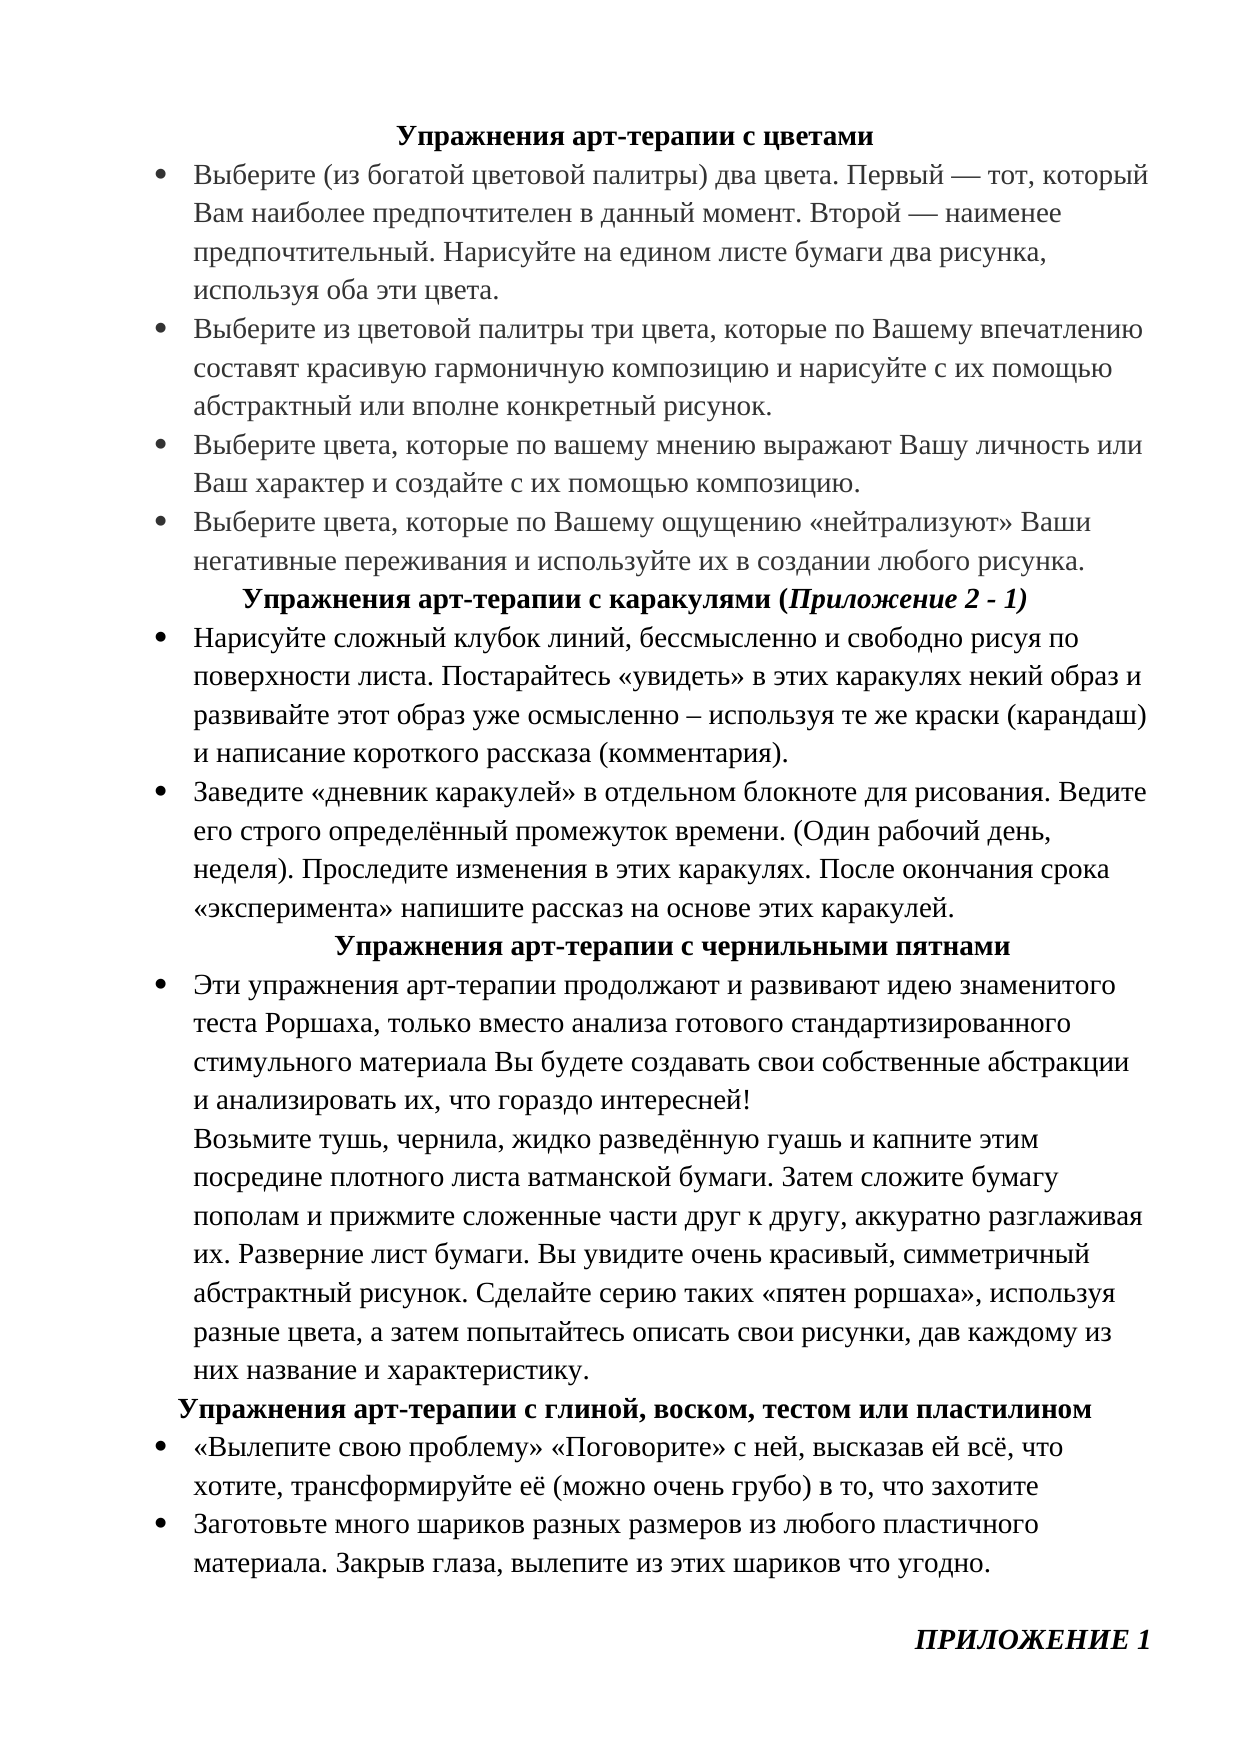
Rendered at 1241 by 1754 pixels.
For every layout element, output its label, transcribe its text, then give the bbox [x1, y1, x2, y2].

list Выберите из цветовой палитры три цвета, которые по Вашему впечатлению составят красивую гармоничную композицию и нарисуйте с их помощью абстрактный или вполне конкретный рисунок. [156, 311, 1152, 422]
text Упражнения арт-терапии с каракулями (Приложение 2 - 1) [118, 581, 1152, 615]
list Выберите цвета, которые по Вашему ощущению «нейтрализуют» Ваши негативные переживания и используйте их в создании любого рисунка. [156, 504, 1152, 576]
text Упражнения арт-терапии с цветами [118, 118, 1152, 152]
list Эти упражнения арт-терапии продолжают и развивают идею знаменитого теста Роршаха, только вместо анализа готового стандартизированного стимульного материала Вы будете создавать свои собственные абстракции и анализировать их, что гораздо интересней! Возьмите тушь, чернила, жидко разведённую гуашь и капните этим посредине плотного листа ватманской бумаги. Затем сложите бумагу пополам и прижмите сложенные части друг к другу, аккуратно разглаживая их. Разверние лист бумаги. Вы увидите очень красивый, симметричный абстрактный рисунок. Сделайте серию таких «пятен роршаха», используя разные цвета, а затем попытайтесь описать свои рисунки, дав каждому из них название и характеристику. [156, 967, 1152, 1386]
list Заведите «дневник каракулей» в отдельном блокноте для рисования. Ведите его строго определённый промежуток времени. (Один рабочий день, неделя). Проследите изменения в этих каракулях. После окончания срока «эксперимента» напишите рассказ на основе этих каракулей. [156, 774, 1152, 923]
text Упражнения арт-терапии с глиной, воском, тестом или пластилином [118, 1391, 1152, 1424]
text Упражнения арт-терапии с чернильными пятнами [193, 928, 1152, 962]
text ПРИЛОЖЕНИЕ 1 [193, 1622, 1152, 1656]
list Выберите (из богатой цветовой палитры) два цвета. Первый — тот, который Вам наиболее предпочтителен в данный момент. Второй — наименее предпочтительный. Нарисуйте на едином листе бумаги два рисунка, используя оба эти цвета. [156, 157, 1152, 306]
list Заготовьте много шариков разных размеров из любого пластичного материала. Закрыв глаза, вылепите из этих шариков что угодно. [156, 1507, 1152, 1579]
list Нарисуйте сложный клубок линий, бессмысленно и свободно рисуя по поверхности листа. Постарайтесь «увидеть» в этих каракулях некий образ и развивайте этот образ уже осмысленно – используя те же краски (карандаш) и написание короткого рассказа (комментария). [156, 620, 1152, 769]
list «Вылепите свою проблему» «Поговорите» с ней, высказав ей всё, что хотите, трансформируйте её (можно очень грубо) в то, что захотите [156, 1429, 1152, 1502]
list Выберите цвета, которые по вашему мнению выражают Вашу личность или Ваш характер и создайте с их помощью композицию. [156, 427, 1152, 499]
